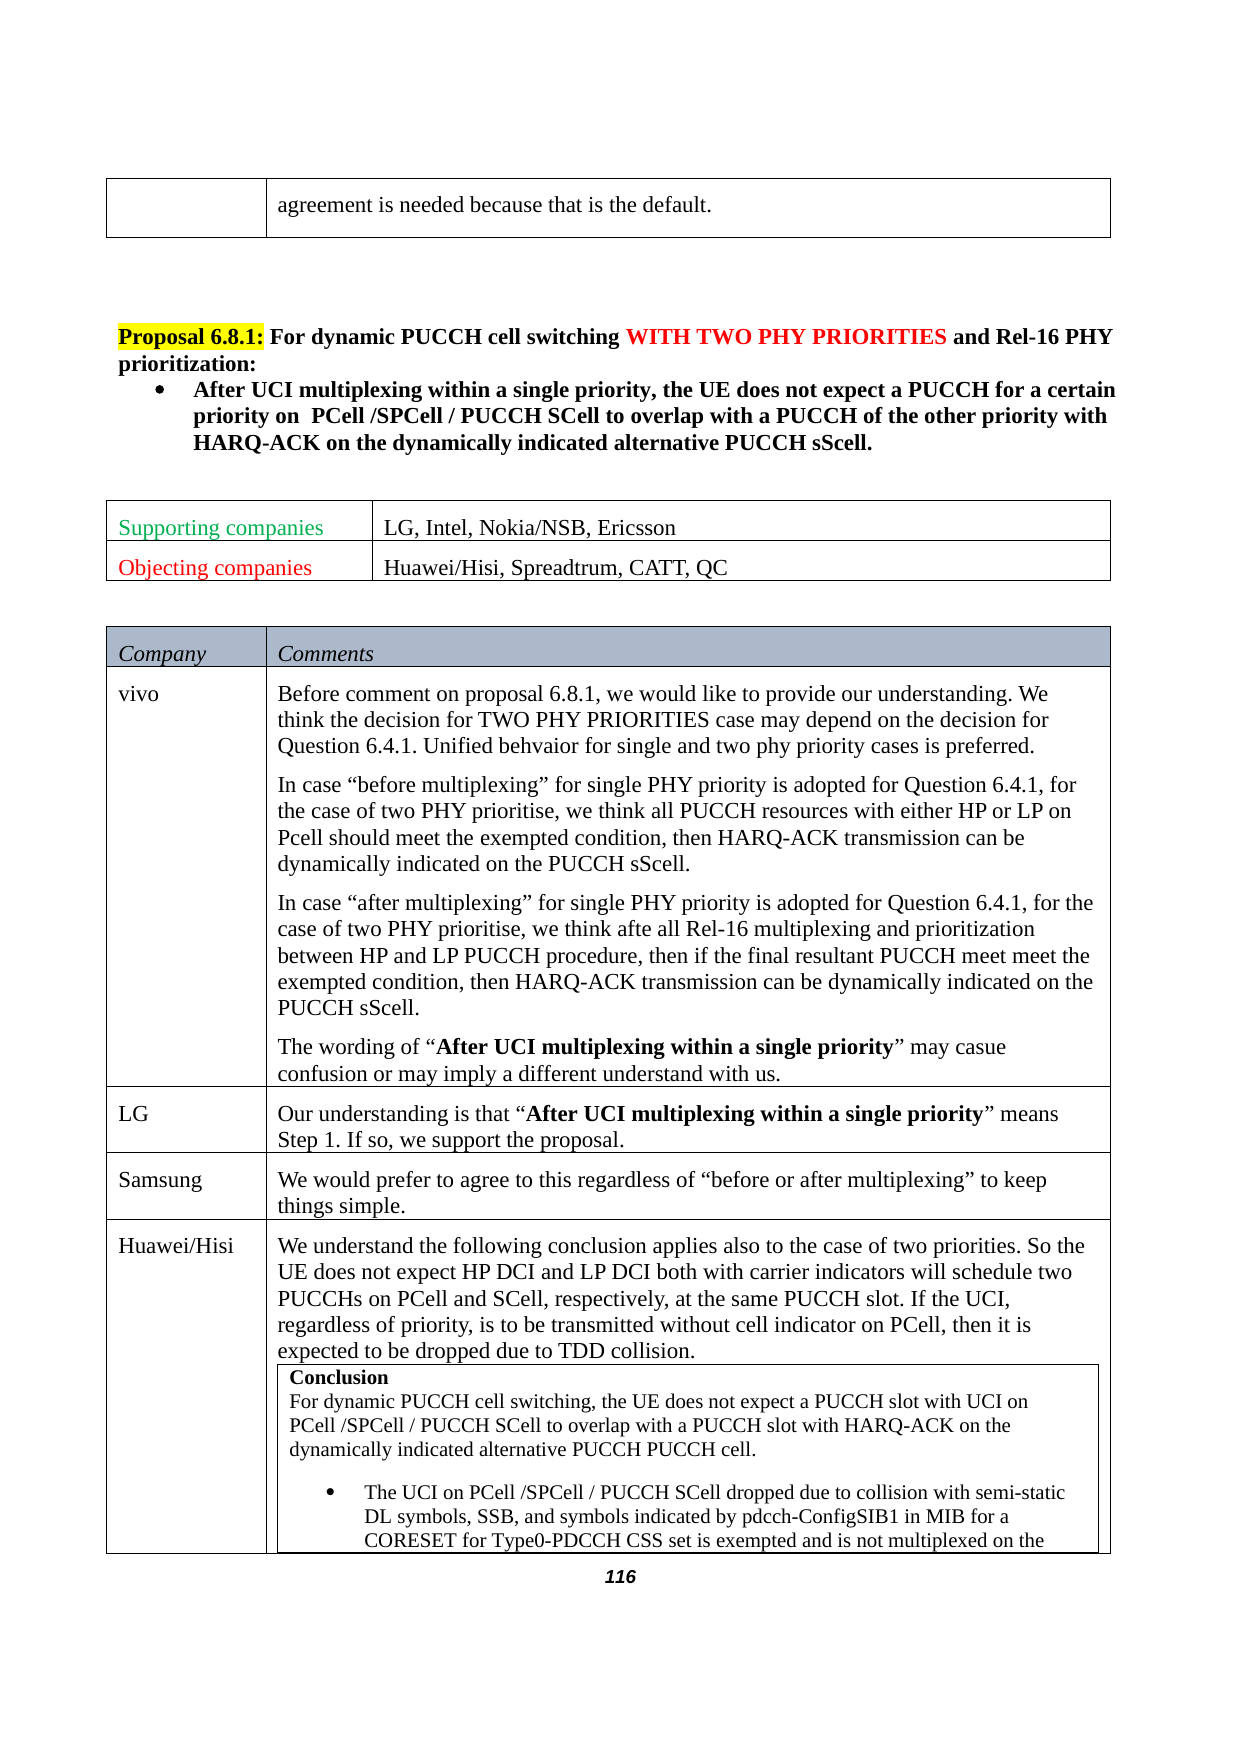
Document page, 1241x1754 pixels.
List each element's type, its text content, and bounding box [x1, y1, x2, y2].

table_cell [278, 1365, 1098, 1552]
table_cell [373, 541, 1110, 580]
text Proposal 6.8.1: For dynamic PUCCH cell switching WITH TWO PHY PRIORITIES and Rel-16 PHY prioritization: [118, 323, 1122, 376]
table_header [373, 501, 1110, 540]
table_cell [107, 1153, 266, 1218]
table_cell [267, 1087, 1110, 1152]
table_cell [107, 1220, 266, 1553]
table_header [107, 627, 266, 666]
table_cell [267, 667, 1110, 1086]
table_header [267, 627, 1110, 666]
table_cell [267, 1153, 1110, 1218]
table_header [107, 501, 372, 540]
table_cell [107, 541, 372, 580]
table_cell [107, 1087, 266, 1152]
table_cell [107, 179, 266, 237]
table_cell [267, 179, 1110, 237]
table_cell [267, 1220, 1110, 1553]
list After UCI multiplexing within a single priority, the UE does not expect a PUCCH for a certain priority on PCell /SPCell / PUCCH SCell to overlap with a PUCCH of the other priority with HARQ-ACK on the dynamically indicated alternative PUCCH sScell. [156, 376, 1122, 455]
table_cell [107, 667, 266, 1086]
